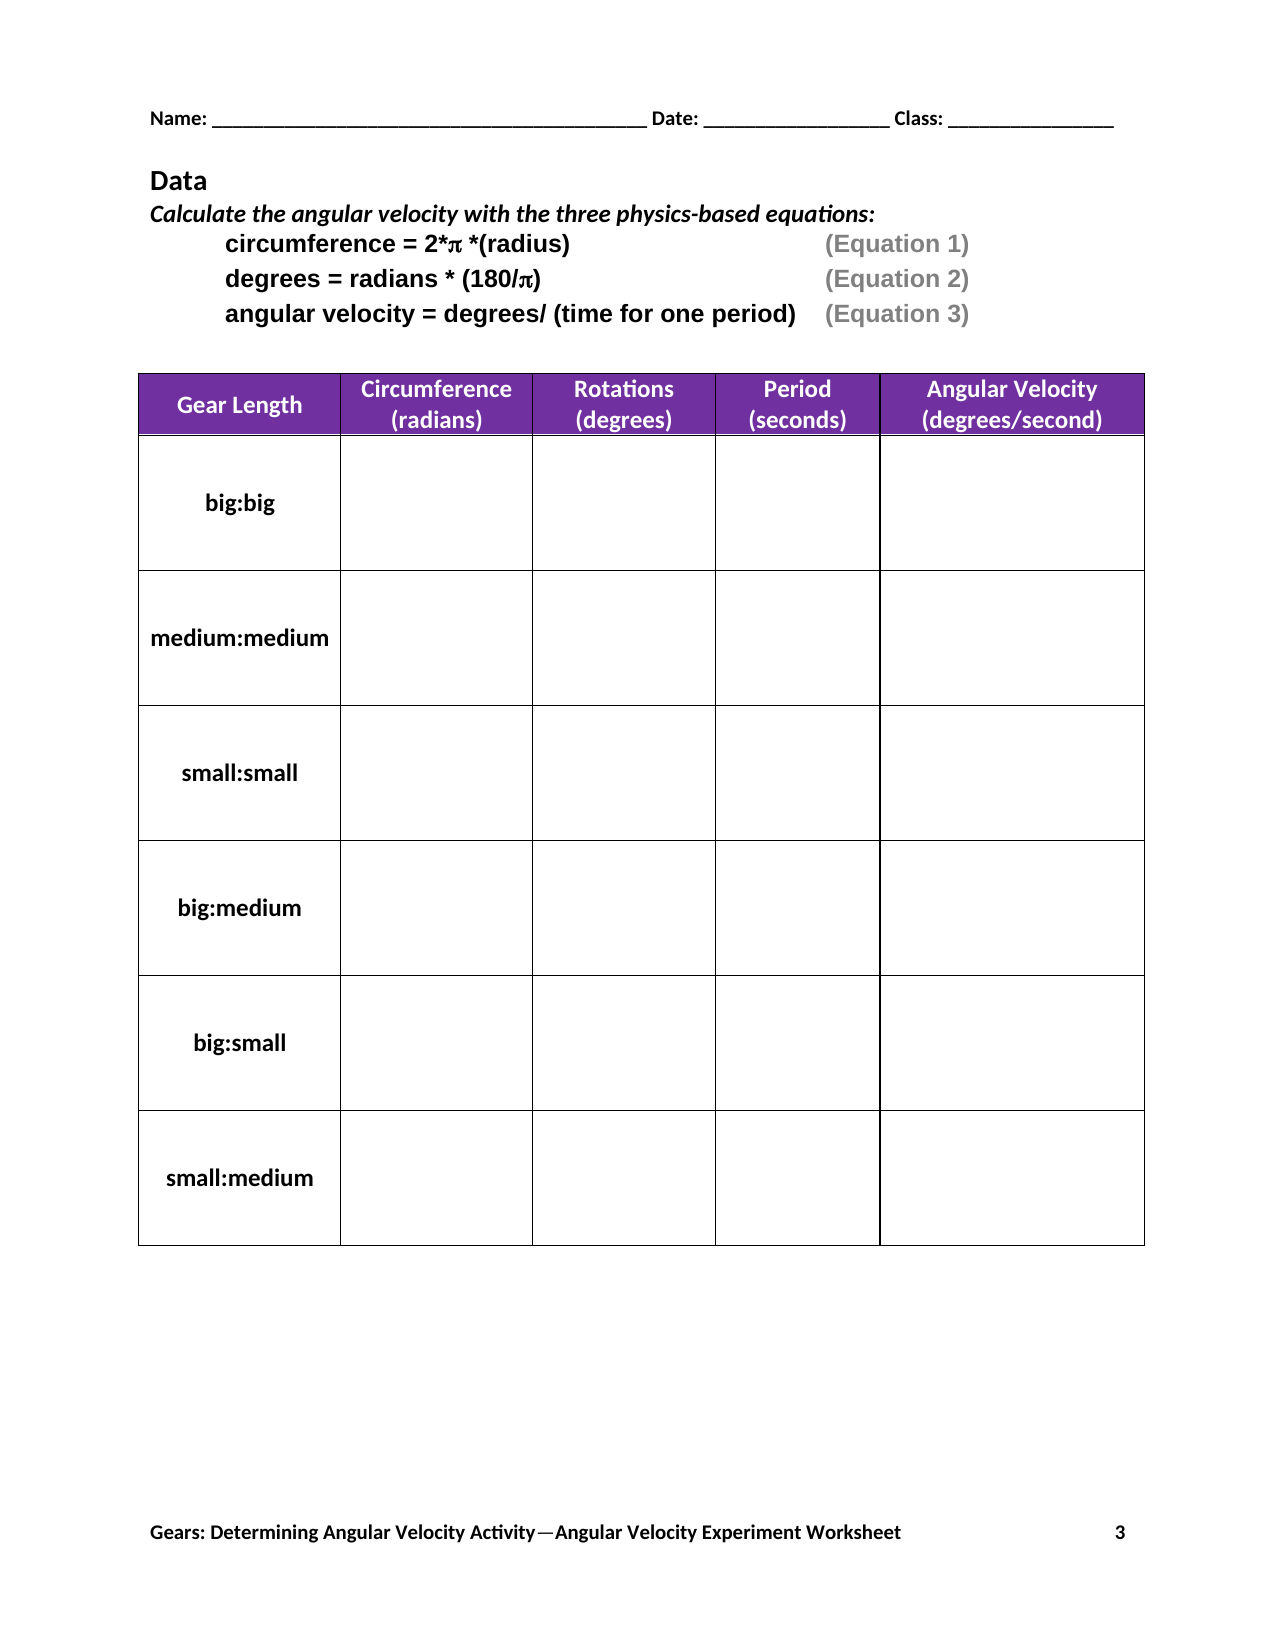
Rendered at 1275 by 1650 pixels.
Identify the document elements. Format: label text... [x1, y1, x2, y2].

list degrees = radians * (180/) (Equation 2) [150, 264, 1125, 293]
table_cell [341, 841, 532, 974]
table_cell [341, 571, 532, 704]
table_cell [533, 571, 715, 704]
list angular velocity = degrees/ (time for one period) (Equation 3) [150, 299, 1125, 328]
table_cell big:medium [139, 841, 340, 974]
table_cell small:small [139, 706, 340, 839]
table_header Gear Length [139, 374, 340, 434]
table_cell [716, 706, 879, 839]
table_cell [881, 706, 1144, 839]
table_cell small:medium [139, 1111, 340, 1244]
table_cell [341, 706, 532, 839]
table_cell [881, 841, 1144, 974]
table_cell [341, 1111, 532, 1244]
table_cell [533, 841, 715, 974]
table_cell [716, 841, 879, 974]
table_cell [716, 436, 879, 569]
table_cell big:small [139, 976, 340, 1109]
table_header Rotations (degrees) [533, 374, 715, 434]
table_cell [533, 436, 715, 569]
table_cell [533, 1111, 715, 1244]
subtitle Calculate the angular velocity with the three physics-based equations: [150, 198, 1125, 229]
table_cell [533, 976, 715, 1109]
table_cell [341, 976, 532, 1109]
table_cell [881, 1111, 1144, 1244]
list circumference = 2* *(radius) (Equation 1) [150, 229, 1125, 257]
table_cell [716, 976, 879, 1109]
table_cell medium:medium [139, 571, 340, 704]
table_header Angular Velocity (degrees/second) [881, 374, 1144, 434]
table_cell [716, 571, 879, 704]
table_cell [881, 976, 1144, 1109]
table_header Period (seconds) [716, 374, 879, 434]
subtitle Data [150, 162, 1125, 198]
table_cell big:big [139, 436, 340, 569]
table_header Circumference (radians) [341, 374, 532, 434]
table_cell [341, 436, 532, 569]
table_cell [881, 571, 1144, 704]
table_cell [716, 1111, 879, 1244]
table_cell [881, 436, 1144, 569]
table_cell [533, 706, 715, 839]
